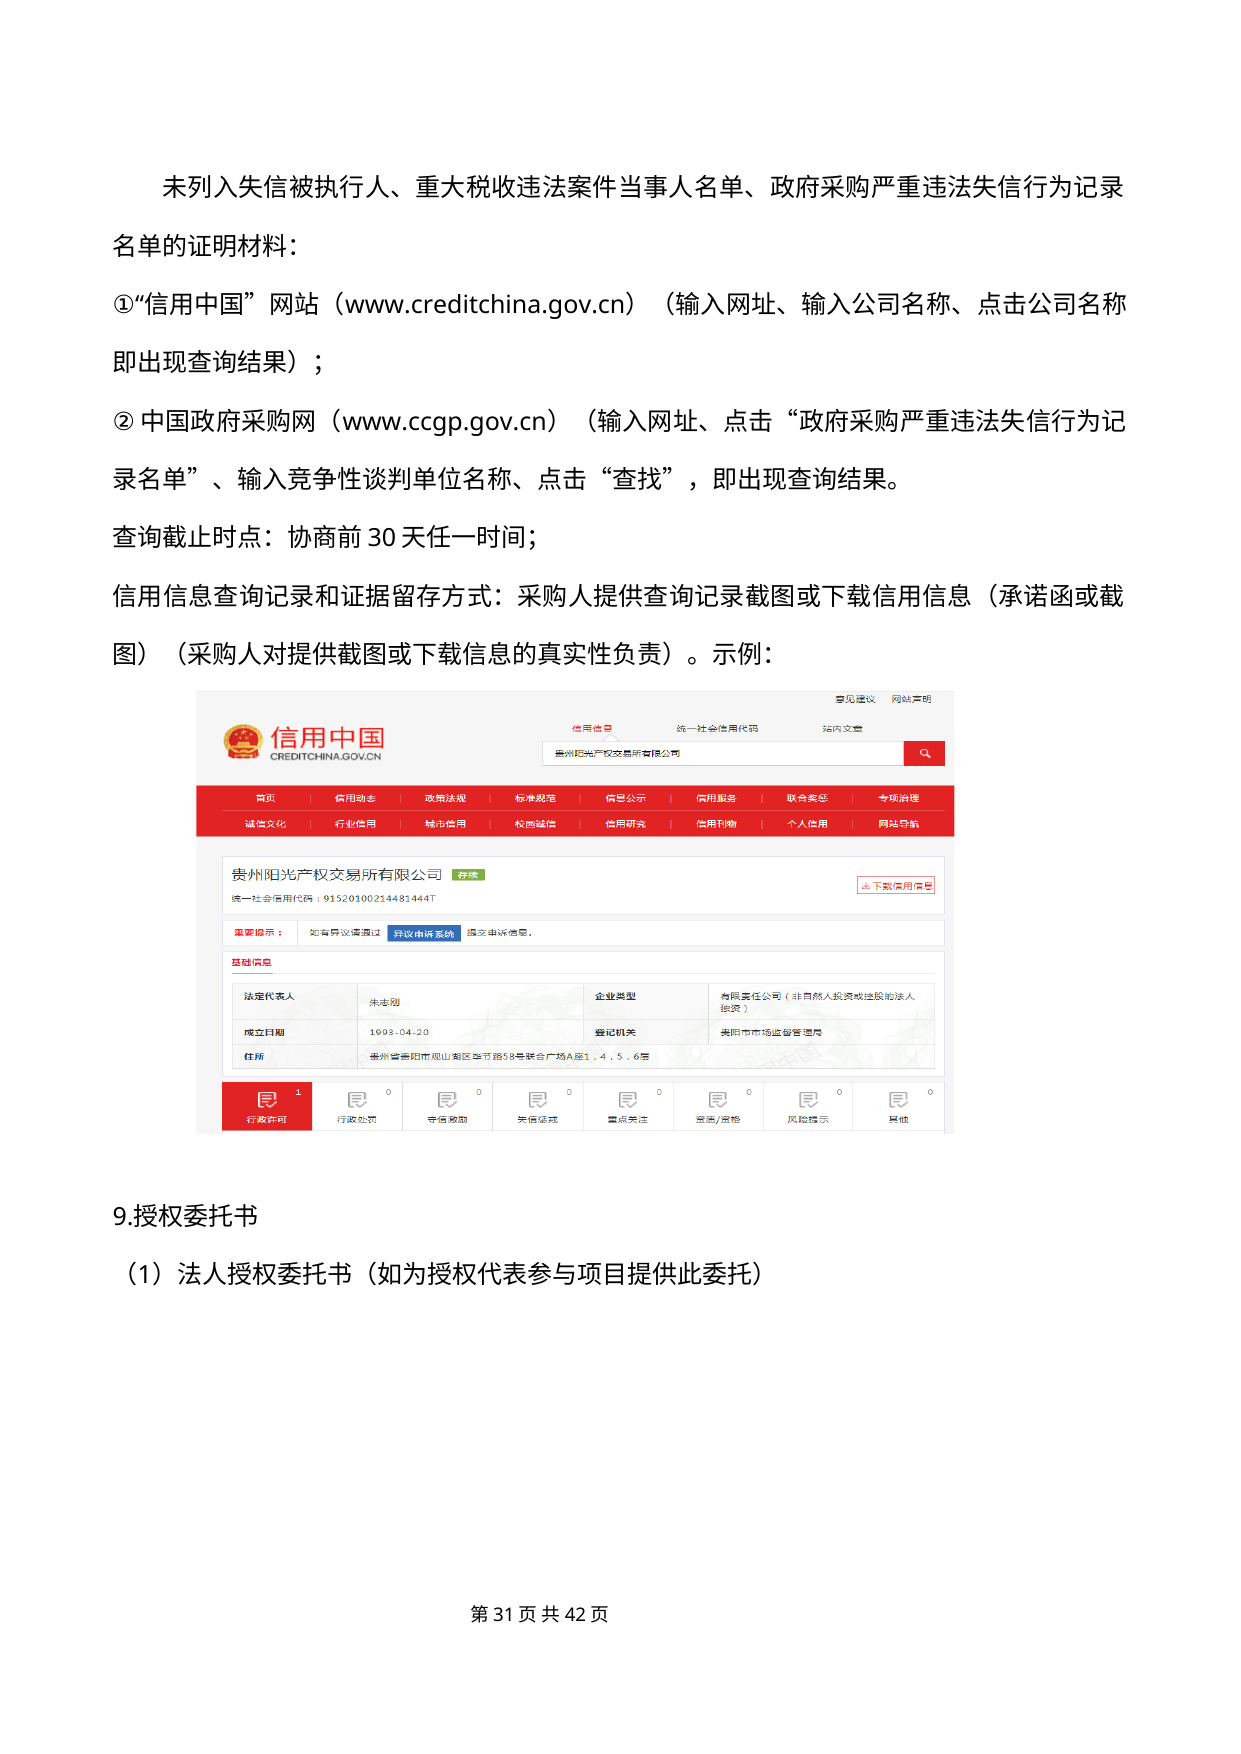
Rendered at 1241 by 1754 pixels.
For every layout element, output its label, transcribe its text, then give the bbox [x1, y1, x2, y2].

text ②中国政府采购网（www.ccgp.gov.cn）（输入网址、点击“政府采购严重违法失信行为记录名单”、输入竞争性谈判单位名称、点击“查找”，即出现查询结果。 [112, 383, 1128, 500]
text 9.授权委托书 [112, 1179, 1128, 1237]
picture [196, 691, 955, 1134]
text （1）法人授权委托书（如为授权代表参与项目提供此委托） [112, 1237, 1128, 1296]
text 查询截止时点：协商前30天任一时间； [112, 500, 1128, 558]
text 信用信息查询记录和证据留存方式：采购人提供查询记录截图或下载信用信息（承诺函或截图）（采购人对提供截图或下载信息的真实性负责）。示例： [112, 558, 1128, 675]
text 未列入失信被执行人、重大税收违法案件当事人名单、政府采购严重违法失信行为记录名单的证明材料： [112, 150, 1128, 267]
text ①“信用中国”网站（www.creditchina.gov.cn）（输入网址、输入公司名称、点击公司名称即出现查询结果）； [112, 267, 1128, 383]
